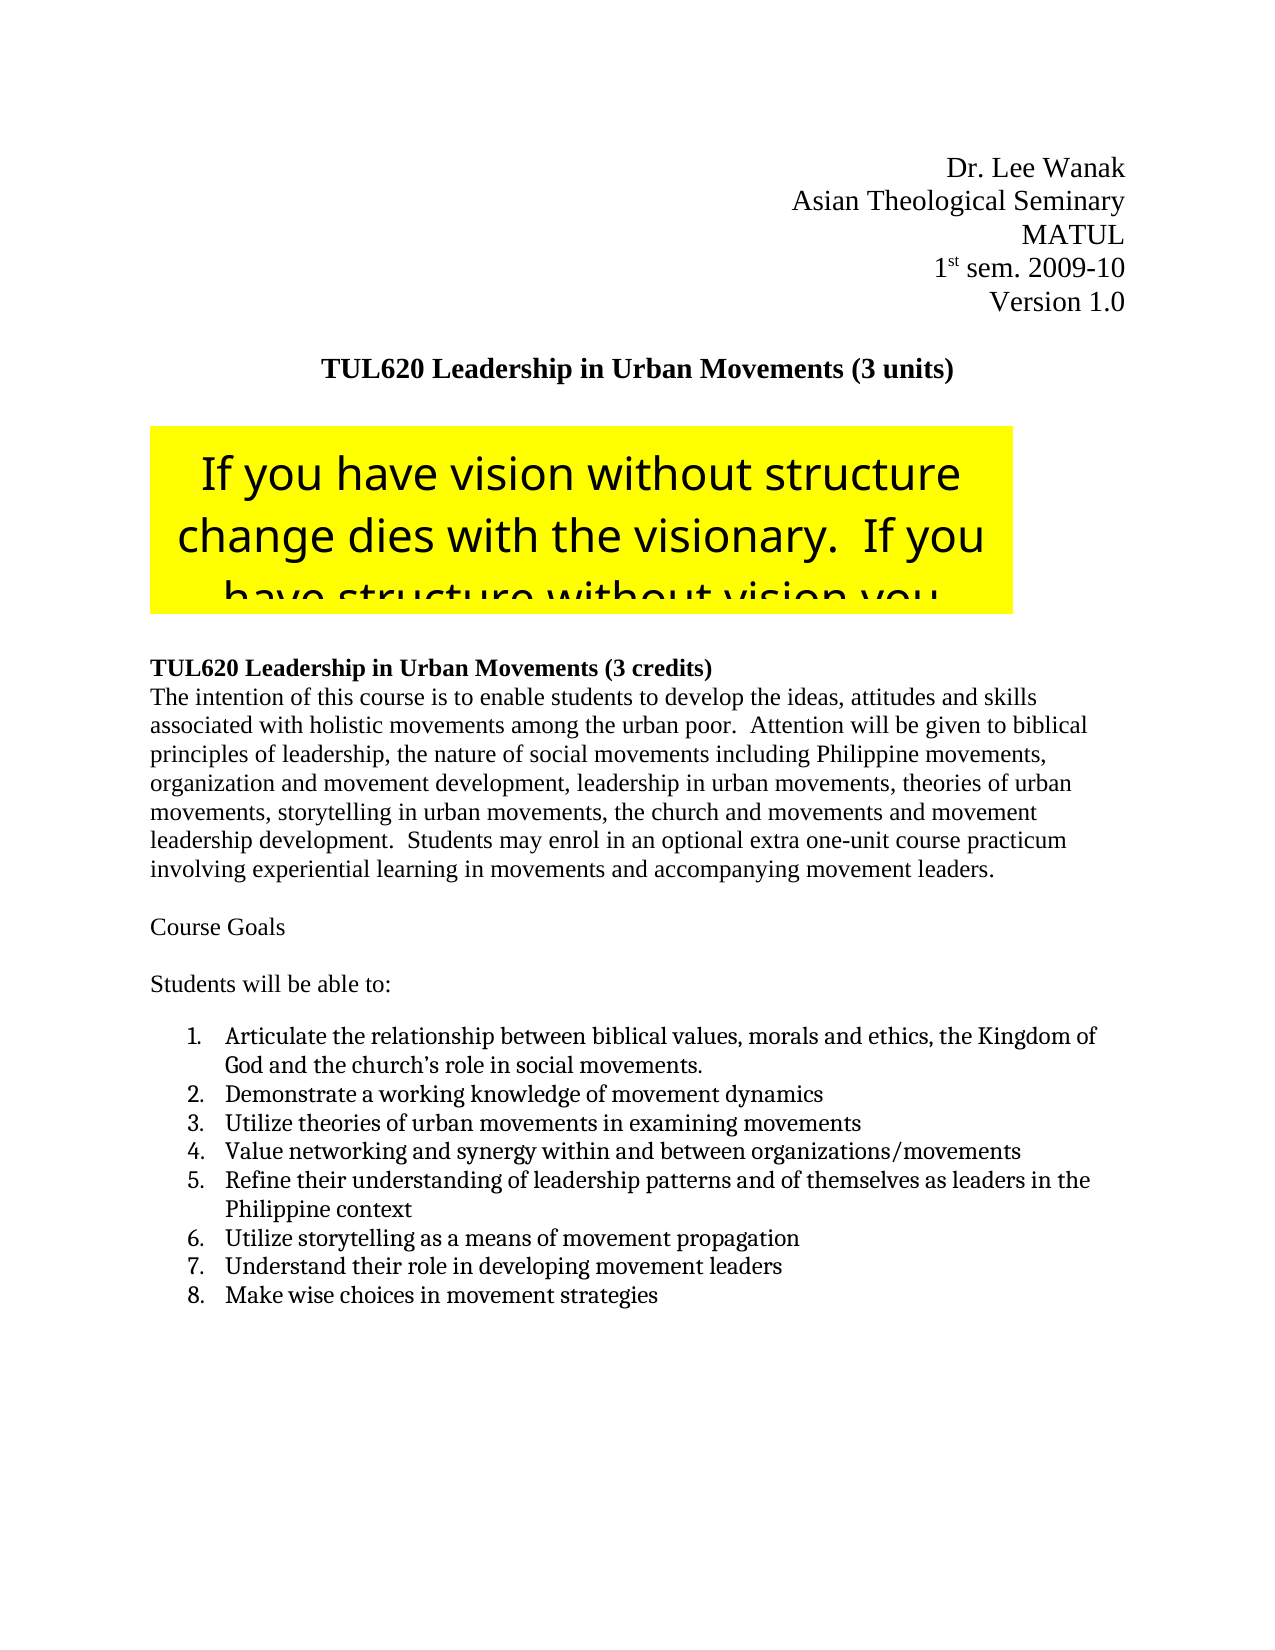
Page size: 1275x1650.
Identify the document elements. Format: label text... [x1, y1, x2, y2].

text The intention of this course is to enable students to develop the ideas, attitudes and skills associated with holistic movements among the urban poor. Attention will be given to biblical principles of leadership, the nature of social movements including Philippine movements, organization and movement development, leadership in urban movements, theories of urban movements, storytelling in urban movements, the church and movements and movement leadership development. Students may enrol in an optional extra one-unit course practicum involving experiential learning in movements and accompanying movement leaders. [150, 682, 1125, 883]
list Refine their understanding of leadership patterns and of themselves as leaders in the Philippine context [187, 1166, 1125, 1223]
list Utilize theories of urban movements in examining movements [187, 1108, 1125, 1137]
text Students will be able to: [150, 969, 1125, 998]
text 1st sem. 2009-10 [150, 251, 1125, 284]
list Make wise choices in movement strategies [187, 1281, 1125, 1310]
text TUL620 Leadership in Urban Movements (3 units) [150, 351, 1125, 385]
list Articulate the relationship between biblical values, morals and ethics, the Kingdom of God and the church’s role in social movements. [187, 1022, 1125, 1080]
text Course Goals [150, 912, 1125, 941]
text Asian Theological Seminary [150, 183, 1125, 217]
text TUL620 Leadership in Urban Movements (3 credits) [150, 653, 1125, 682]
text MATUL [150, 217, 1125, 251]
text Version 1.0 [150, 284, 1125, 318]
list Value networking and synergy within and between organizations/movements [187, 1137, 1125, 1166]
list Utilize storytelling as a means of movement propagation [187, 1223, 1125, 1252]
list Demonstrate a working knowledge of movement dynamics [187, 1080, 1125, 1108]
list Understand their role in developing movement leaders [187, 1252, 1125, 1281]
text Dr. Lee Wanak [150, 150, 1125, 183]
